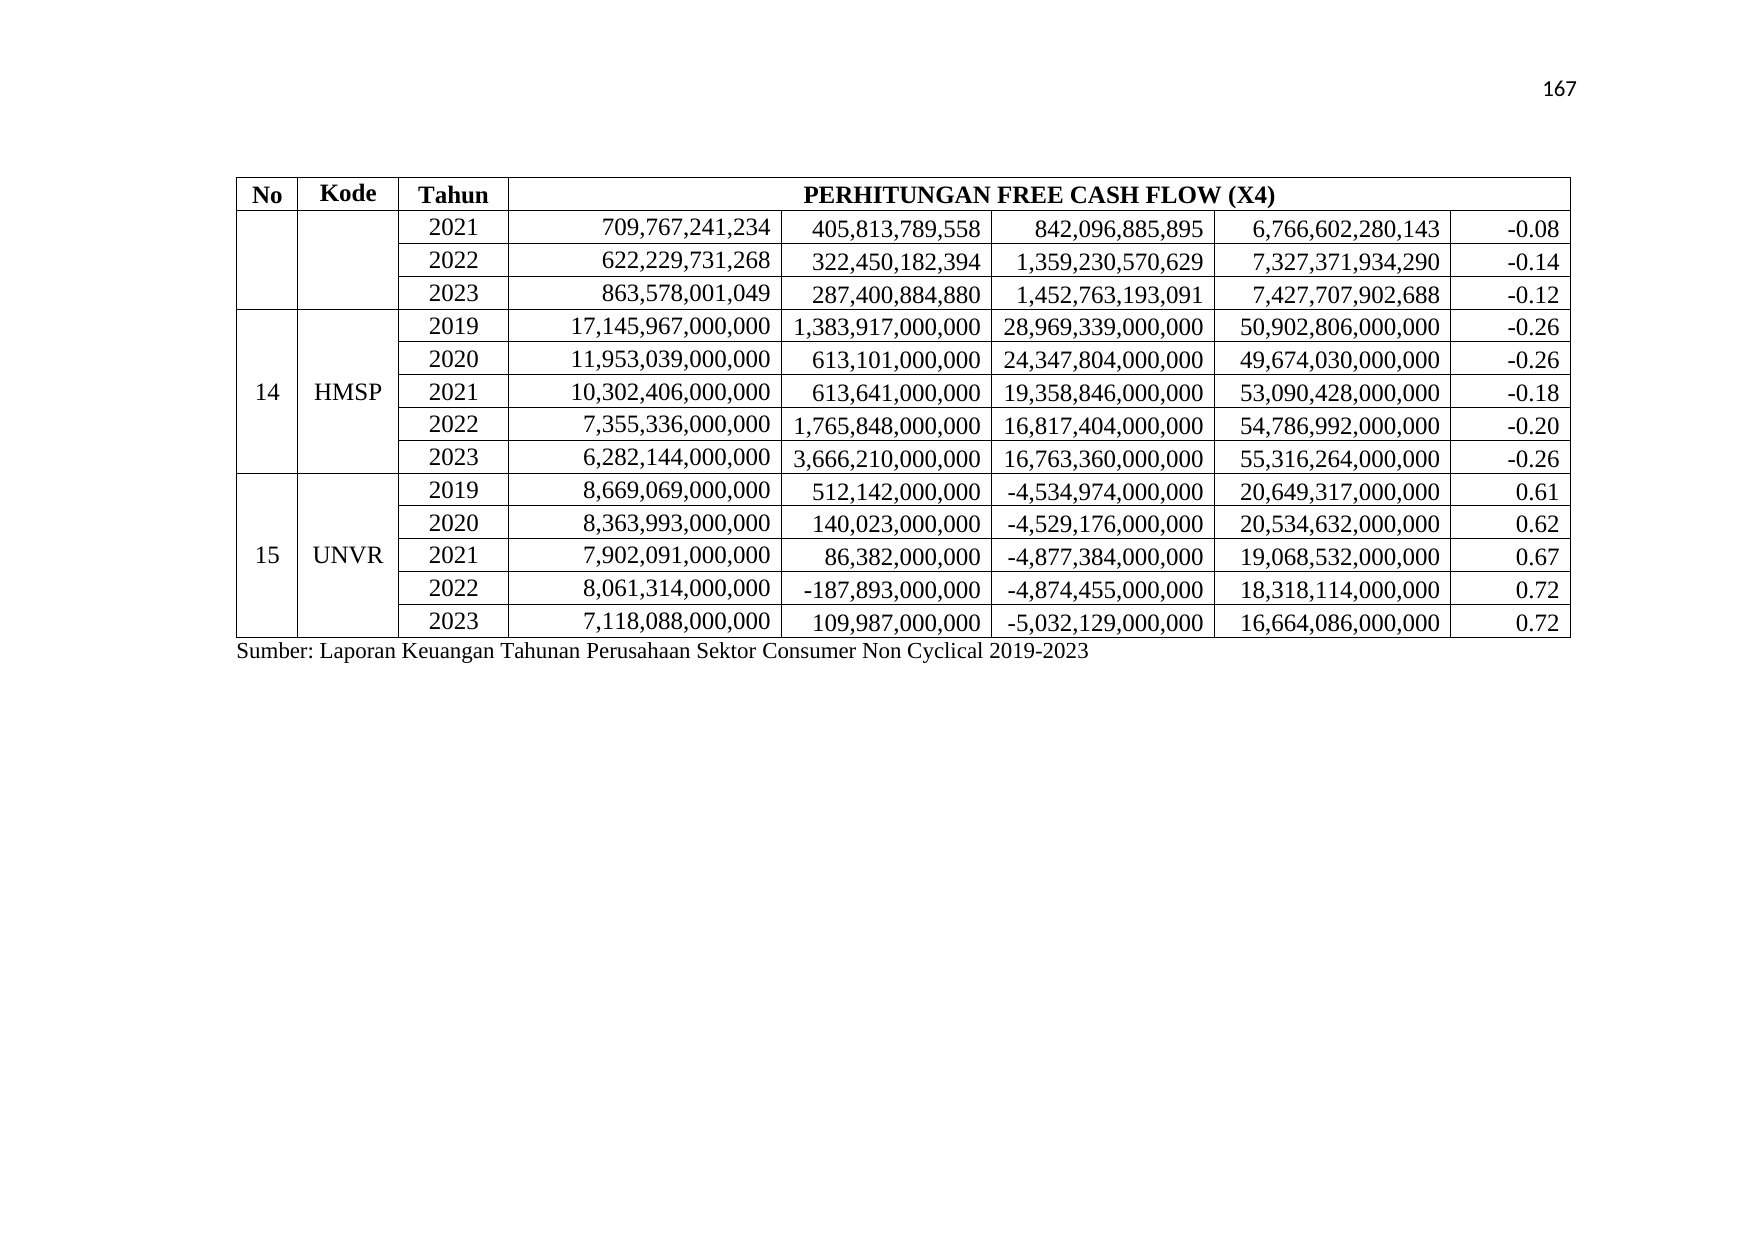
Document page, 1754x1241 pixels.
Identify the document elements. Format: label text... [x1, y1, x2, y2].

table_cell 2023 [399, 441, 508, 472]
table_cell 8,061,314,000,000 [509, 572, 781, 604]
table_cell 8,363,993,000,000 [509, 506, 781, 538]
table_cell -4,877,384,000,000 [992, 539, 1214, 571]
table_cell 16,763,360,000,000 [992, 441, 1214, 472]
table_cell 20,534,632,000,000 [1215, 506, 1450, 538]
table_cell -0.20 [1451, 408, 1570, 440]
table_cell 16,817,404,000,000 [992, 408, 1214, 440]
table_cell -5,032,129,000,000 [992, 605, 1214, 637]
table_cell -187,893,000,000 [782, 572, 991, 604]
table_cell 287,400,884,880 [782, 277, 991, 308]
table_cell UNVR [298, 474, 398, 637]
table_cell 512,142,000,000 [782, 474, 991, 505]
table_cell 53,090,428,000,000 [1215, 375, 1450, 407]
table_cell 1,359,230,570,629 [992, 244, 1214, 276]
table_cell 0.62 [1451, 506, 1570, 538]
table_cell 86,382,000,000 [782, 539, 991, 571]
table_cell 50,902,806,000,000 [1215, 310, 1450, 341]
table_cell 709,767,241,234 [509, 211, 781, 243]
table_cell -0.14 [1451, 244, 1570, 276]
table_cell 15 [237, 474, 297, 637]
table_cell 7,118,088,000,000 [509, 605, 781, 637]
table_cell 17,145,967,000,000 [509, 310, 781, 341]
table_cell 2023 [399, 277, 508, 308]
text Sumber: Laporan Keuangan Tahunan Perusahaan Sektor Consumer Non Cyclical 2019-2023 [236, 638, 1621, 664]
table_cell 7,427,707,902,688 [1215, 277, 1450, 308]
table_cell 0.72 [1451, 572, 1570, 604]
table_cell 2019 [399, 310, 508, 341]
table_header No [237, 178, 297, 210]
table_cell -4,529,176,000,000 [992, 506, 1214, 538]
table_cell 0.72 [1451, 605, 1570, 637]
table_cell -0.18 [1451, 375, 1570, 407]
table_cell 109,987,000,000 [782, 605, 991, 637]
table_cell 24,347,804,000,000 [992, 342, 1214, 374]
table_cell 2023 [399, 605, 508, 637]
table_cell -0.26 [1451, 342, 1570, 374]
table_cell 405,813,789,558 [782, 211, 991, 243]
table_header PERHITUNGAN FREE CASH FLOW (X4) [509, 178, 1570, 210]
table_cell 3,666,210,000,000 [782, 441, 991, 472]
table_cell 2021 [399, 211, 508, 243]
table_cell 49,674,030,000,000 [1215, 342, 1450, 374]
table_cell HMSP [298, 310, 398, 472]
table_cell 7,327,371,934,290 [1215, 244, 1450, 276]
table_cell 1,383,917,000,000 [782, 310, 991, 341]
table_cell -4,534,974,000,000 [992, 474, 1214, 505]
table_cell 842,096,885,895 [992, 211, 1214, 243]
table_cell 2022 [399, 572, 508, 604]
table_cell -0.08 [1451, 211, 1570, 243]
table_cell -4,874,455,000,000 [992, 572, 1214, 604]
table_cell 55,316,264,000,000 [1215, 441, 1450, 472]
table_cell 613,641,000,000 [782, 375, 991, 407]
table_cell 613,101,000,000 [782, 342, 991, 374]
table_cell 0.61 [1451, 474, 1570, 505]
table_cell -0.26 [1451, 441, 1570, 472]
table_cell 0.67 [1451, 539, 1570, 571]
table_cell 6,282,144,000,000 [509, 441, 781, 472]
table_cell 20,649,317,000,000 [1215, 474, 1450, 505]
table_cell 11,953,039,000,000 [509, 342, 781, 374]
table_cell 863,578,001,049 [509, 277, 781, 308]
table_header Tahun [399, 178, 508, 210]
table_cell 10,302,406,000,000 [509, 375, 781, 407]
table_cell 28,969,339,000,000 [992, 310, 1214, 341]
table_cell 2020 [399, 342, 508, 374]
table_cell 2019 [399, 474, 508, 505]
table_cell 14 [237, 310, 297, 472]
table_cell -0.26 [1451, 310, 1570, 341]
table_cell 19,358,846,000,000 [992, 375, 1214, 407]
table_cell 140,023,000,000 [782, 506, 991, 538]
table_cell -0.12 [1451, 277, 1570, 308]
table_cell 2022 [399, 244, 508, 276]
table_header Kode Saham [298, 178, 398, 210]
table_cell 2020 [399, 506, 508, 538]
table_cell 1,765,848,000,000 [782, 408, 991, 440]
table_cell 622,229,731,268 [509, 244, 781, 276]
table_cell 16,664,086,000,000 [1215, 605, 1450, 637]
table_cell 8,669,069,000,000 [509, 474, 781, 505]
table_cell 2021 [399, 375, 508, 407]
table_cell 7,355,336,000,000 [509, 408, 781, 440]
table_cell 7,902,091,000,000 [509, 539, 781, 571]
table_cell 6,766,602,280,143 [1215, 211, 1450, 243]
table_cell 18,318,114,000,000 [1215, 572, 1450, 604]
table_cell 54,786,992,000,000 [1215, 408, 1450, 440]
table_cell 2022 [399, 408, 508, 440]
table_cell 19,068,532,000,000 [1215, 539, 1450, 571]
table_cell 2021 [399, 539, 508, 571]
table_cell 322,450,182,394 [782, 244, 991, 276]
table_cell 1,452,763,193,091 [992, 277, 1214, 308]
